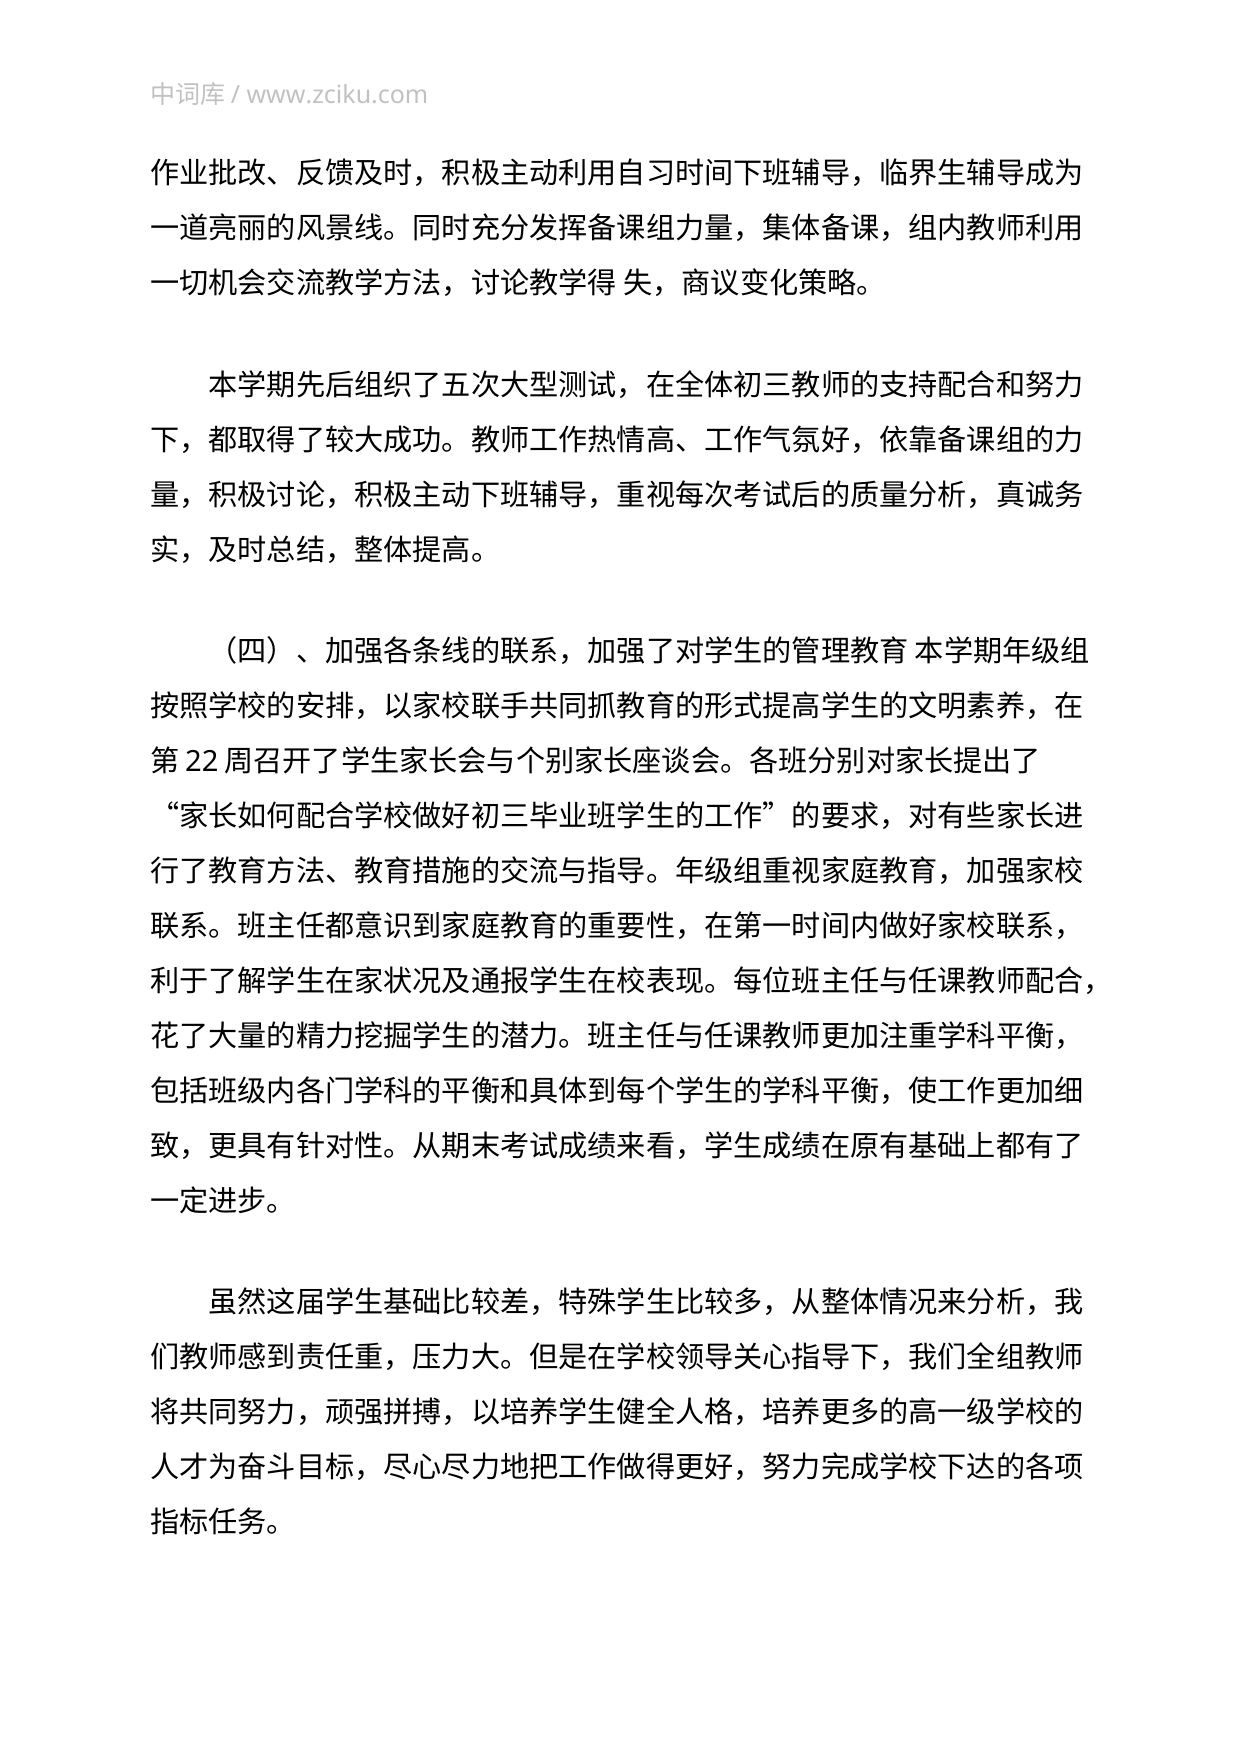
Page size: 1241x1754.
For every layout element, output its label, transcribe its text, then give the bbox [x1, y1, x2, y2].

text （四）、加强各条线的联系，加强了对学生的管理教育 本学期年级组按照学校的安排，以家校联手共同抓教育的形式提高学生的文明素养，在第22周召开了学生家长会与个别家长座谈会。各班分别对家长提出了“家长如何配合学校做好初三毕业班学生的工作”的要求，对有些家长进行了教育方法、教育措施的交流与指导。年级组重视家庭教育，加强家校联系。班主任都意识到家庭教育的重要性，在第一时间内做好家校联系，利于了解学生在家状况及通报学生在校表现。每位班主任与任课教师配合，花了大量的精力挖掘学生的潜力。班主任与任课教师更加注重学科平衡，包括班级内各门学科的平衡和具体到每个学生的学科平衡，使工作更加细致，更具有针对性。从期末考试成绩来看，学生成绩在原有基础上都有了一定进步。 [150, 628, 1090, 1219]
text 本学期先后组织了五次大型测试，在全体初三教师的支持配合和努力下，都取得了较大成功。教师工作热情高、工作气氛好，依靠备课组的力量，积极讨论，积极主动下班辅导，重视每次考试后的质量分析，真诚务实，及时总结，整体提高。 [150, 362, 1090, 568]
text 虽然这届学生基础比较差，特殊学生比较多，从整体情况来分析，我们教师感到责任重，压力大。但是在学校领导关心指导下，我们全组教师将共同努力，顽强拼搏，以培养学生健全人格，培养更多的高一级学校的人才为奋斗目标，尽心尽力地把工作做得更好，努力完成学校下达的各项指标任务。 [150, 1279, 1090, 1541]
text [150, 150, 1090, 302]
